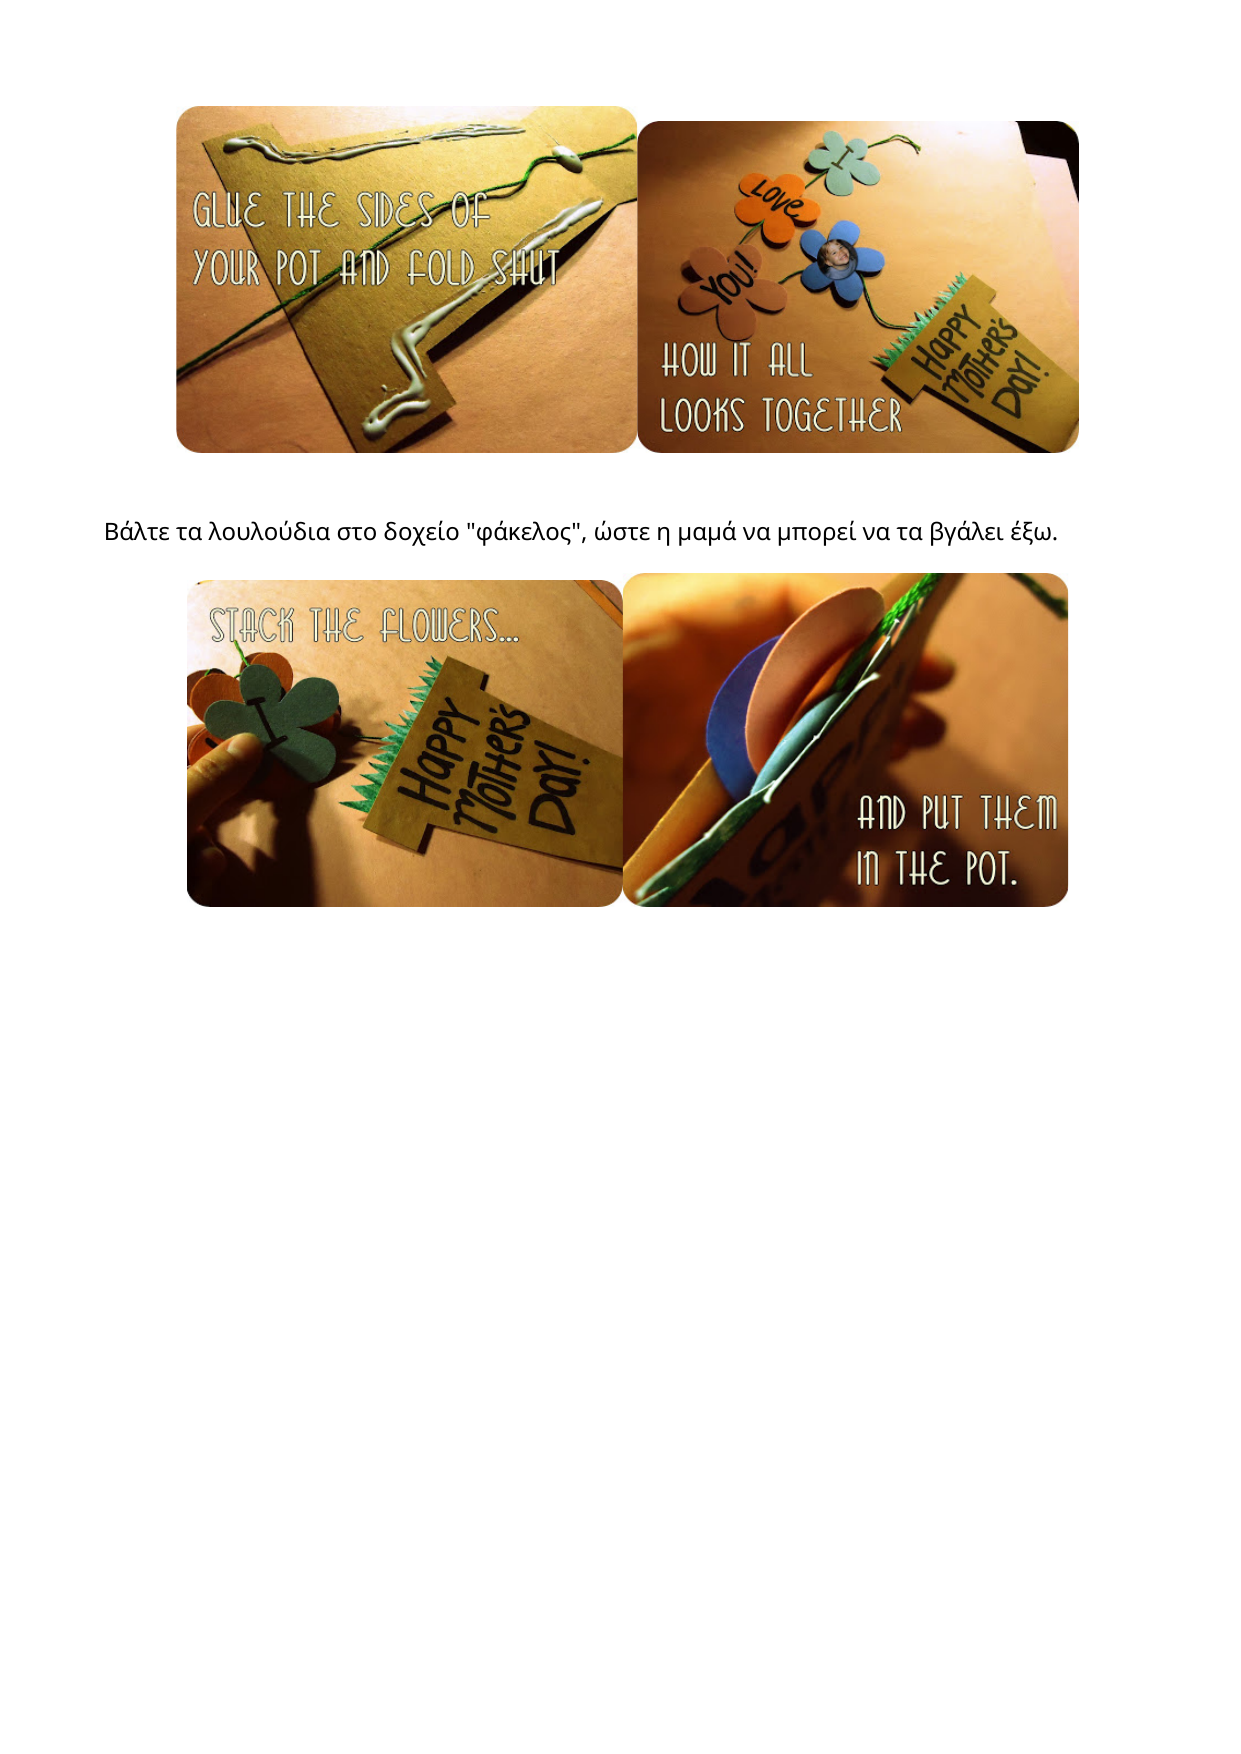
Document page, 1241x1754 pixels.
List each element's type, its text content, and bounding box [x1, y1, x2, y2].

picture [187, 573, 1069, 907]
picture [176, 106, 1079, 453]
text Βάλτε τα λουλούδια στο δοχείο "φάκελος", ώστε η μαμά να μπορεί να τα βγάλει έξω. [103, 515, 1152, 547]
